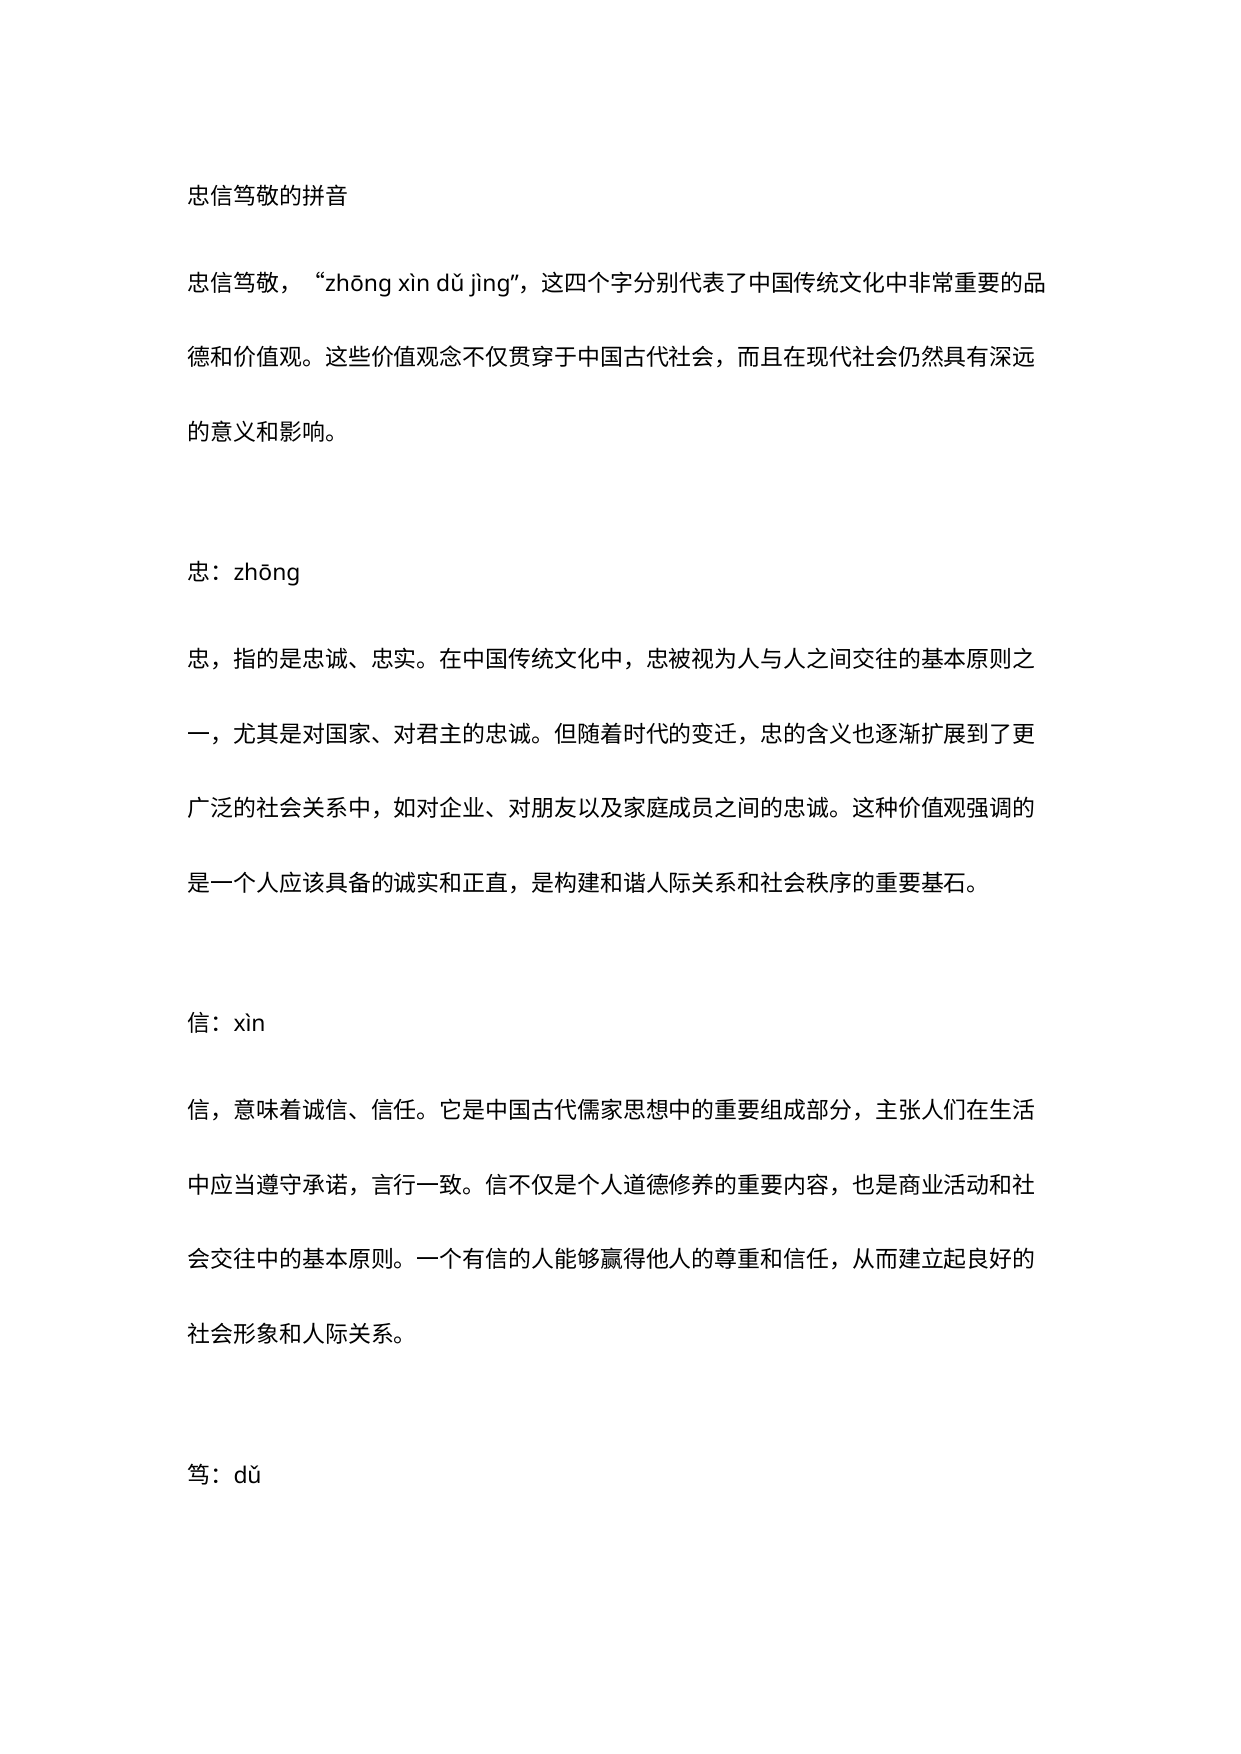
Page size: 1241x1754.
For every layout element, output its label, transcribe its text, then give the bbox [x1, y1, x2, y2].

text 忠：zhōng [187, 538, 1053, 603]
text 笃：dǔ [187, 1441, 1053, 1506]
text 信，意味着诚信、信任。它是中国古代儒家思想中的重要组成部分，主张人们在生活中应当遵守承诺，言行一致。信不仅是个人道德修养的重要内容，也是商业活动和社会交往中的基本原则。一个有信的人能够赢得他人的尊重和信任，从而建立起良好的社会形象和人际关系。 [187, 1076, 1053, 1365]
text 信：xìn [187, 989, 1053, 1054]
text 忠，指的是忠诚、忠实。在中国传统文化中，忠被视为人与人之间交往的基本原则之一，尤其是对国家、对君主的忠诚。但随着时代的变迁，忠的含义也逐渐扩展到了更广泛的社会关系中，如对企业、对朋友以及家庭成员之间的忠诚。这种价值观强调的是一个人应该具备的诚实和正直，是构建和谐人际关系和社会秩序的重要基石。 [187, 625, 1053, 914]
text 忠信笃敬的拼音 [187, 162, 1053, 227]
text 忠信笃敬，“zhōng xìn dǔ jìng”，这四个字分别代表了中国传统文化中非常重要的品德和价值观。这些价值观念不仅贯穿于中国古代社会，而且在现代社会仍然具有深远的意义和影响。 [187, 248, 1053, 463]
